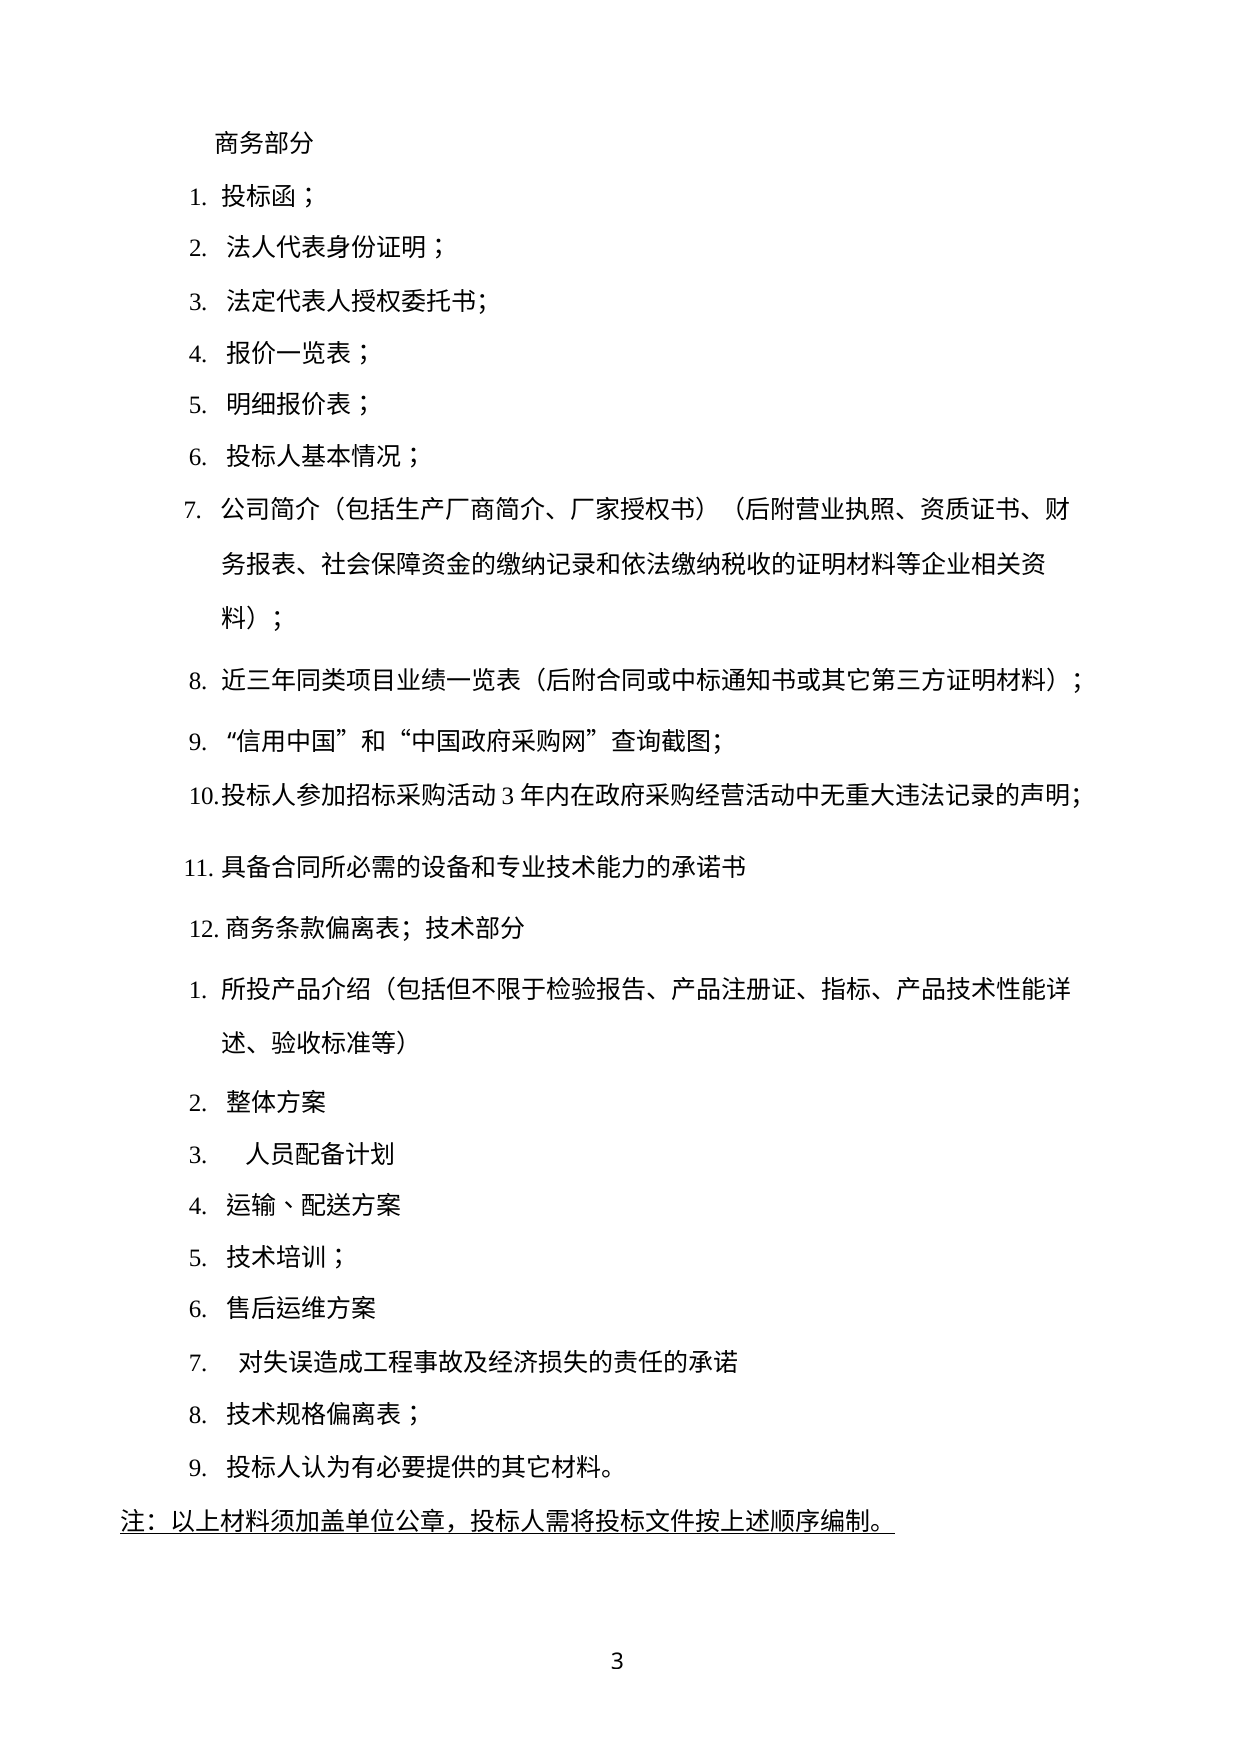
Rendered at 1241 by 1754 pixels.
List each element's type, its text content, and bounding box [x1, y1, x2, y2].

list 技术规格偏离表； [189, 1396, 1082, 1431]
list 技术培训； [189, 1240, 1082, 1274]
list 整体方案 [189, 1085, 1082, 1119]
list 商务条款偏离表；技术部分 [189, 908, 1082, 944]
list 近三年同类项目业绩一览表（后附合同或中标通知书或其它第三方证明材料）； [189, 660, 1082, 696]
list 法人代表身份证明； [189, 230, 1082, 264]
list 运输、配送方案 [189, 1188, 1082, 1222]
list 人员配备计划 [189, 1137, 1082, 1171]
list 所投产品介绍（包括但不限于检验报告、产品注册证、指标、产品技术性能详述、验收标准等） [189, 969, 1082, 1060]
list 公司简介（包括生产厂商简介、厂家授权书）（后附营业执照、资质证书、财务报表、社会保障资金的缴纳记录和依法缴纳税收的证明材料等企业相关资料）； [183, 490, 1082, 635]
list “信用中国”和“中国政府采购网”查询截图； [189, 721, 1082, 757]
list 投标人认为有必要提供的其它材料。 [189, 1448, 1082, 1484]
list 对失误造成工程事故及经济损失的责任的承诺 [189, 1343, 1082, 1379]
list 投标人参加招标采购活动 3 年内在政府采购经营活动中无重大违法记录的声明； [189, 775, 1082, 811]
list 投标函； [189, 179, 1082, 213]
list 具备合同所必需的设备和专业技术能力的承诺书 [183, 847, 1082, 883]
list 法定代表人授权委托书； [189, 282, 1082, 318]
list 投标人基本情况； [189, 438, 1082, 473]
list 售后运维方案 [189, 1291, 1082, 1325]
text 商务部分 [214, 127, 1082, 159]
list 报价一览表； [189, 335, 1082, 369]
list 明细报价表； [189, 387, 1082, 421]
text 注：以上材料须加盖单位公章，投标人需将投标文件按上述顺序编制。 [120, 1502, 1082, 1538]
